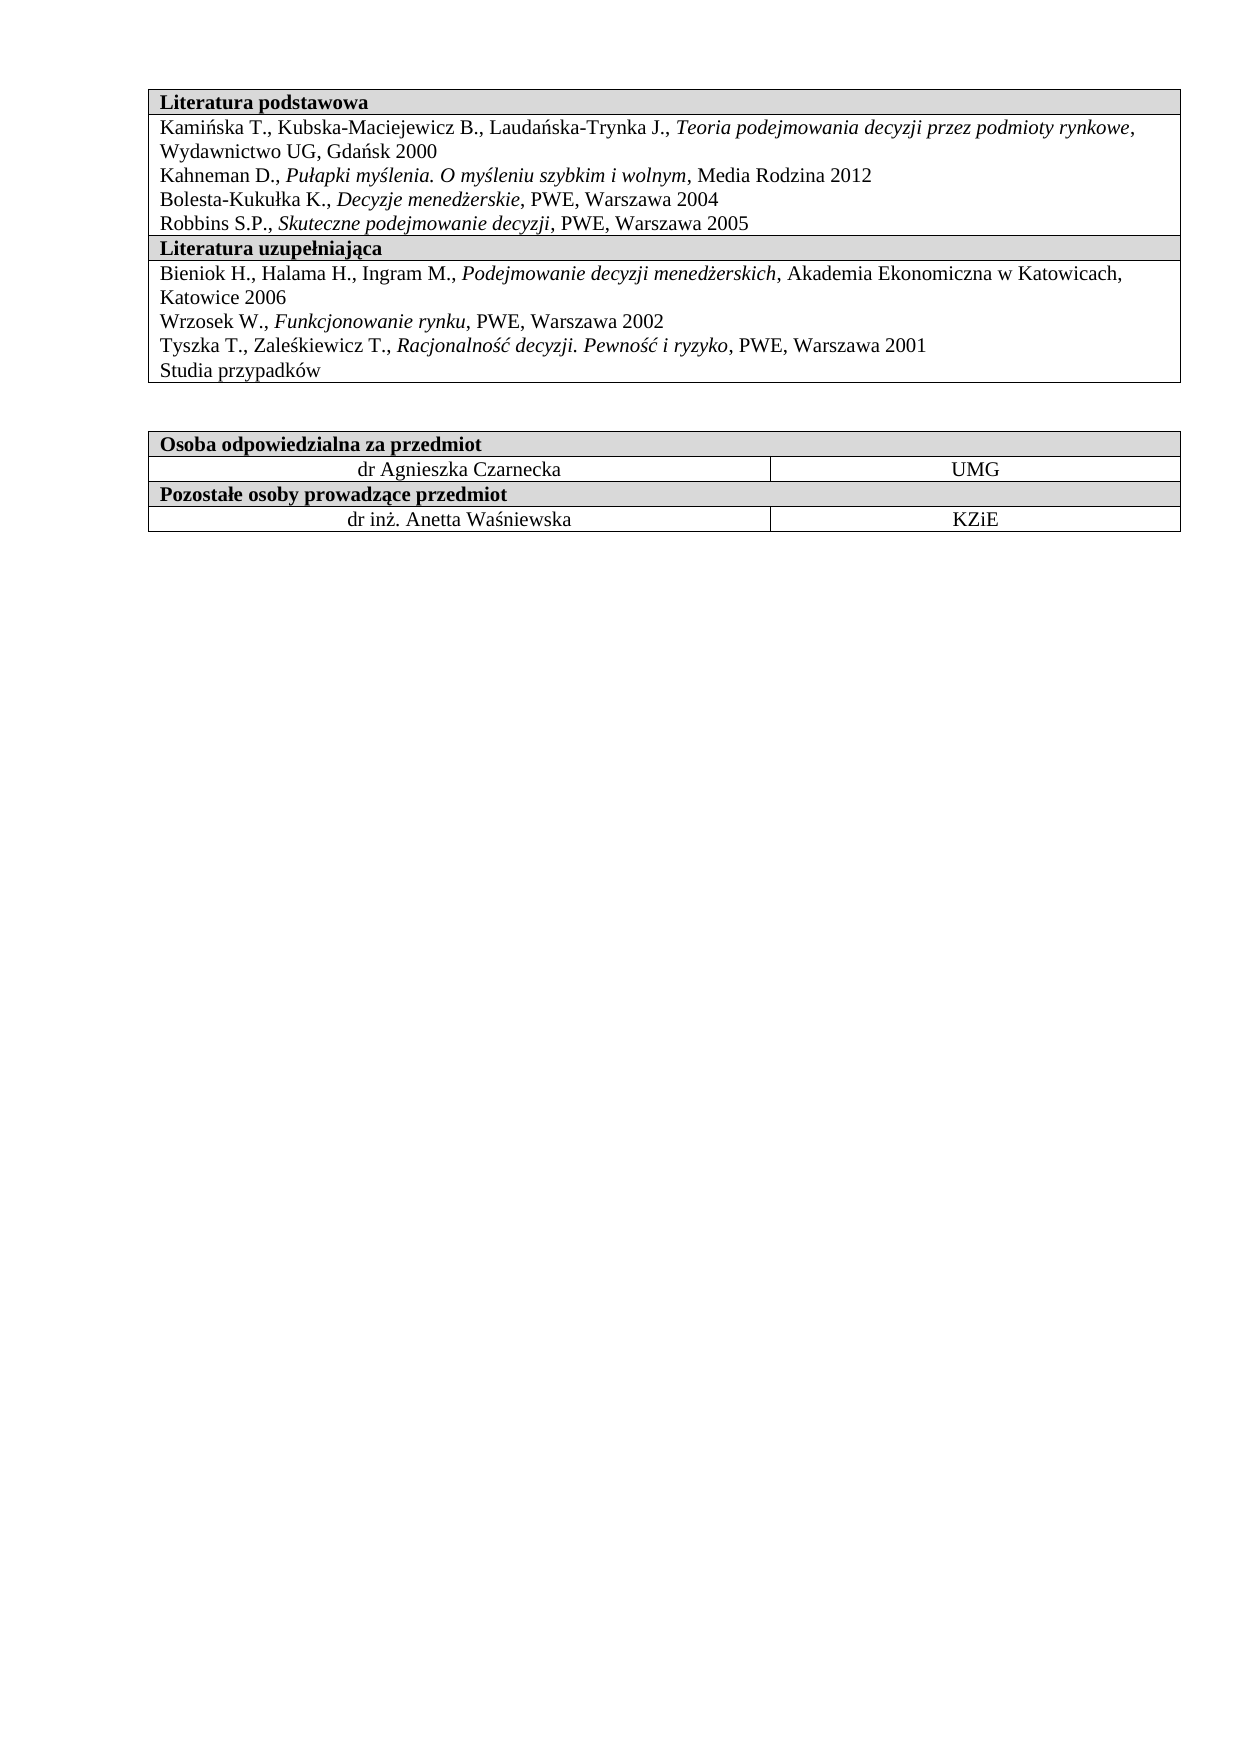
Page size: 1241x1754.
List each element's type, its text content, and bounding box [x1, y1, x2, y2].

table_cell KZiE [771, 507, 1180, 531]
table_cell Literatura uzupełniająca [149, 236, 1180, 260]
table_cell Bieniok H., Halama H., Ingram M., Podejmowanie decyzji menedżerskich, Akademia Ekonomiczna w Katowicach, Katowice 2006 Wrzosek W., Funkcjonowanie rynku, PWE, Warszawa 2002 Tyszka T., Zaleśkiewicz T., Racjonalność decyzji. Pewność i ryzyko, PWE, Warszawa 2001 Studia przypadków [149, 261, 1180, 382]
table_header Osoba odpowiedzialna za przedmiot [149, 432, 1180, 456]
table_header Literatura podstawowa [149, 90, 1180, 114]
table_cell Kamińska T., Kubska-Maciejewicz B., Laudańska-Trynka J., Teoria podejmowania decyzji przez podmioty rynkowe, Wydawnictwo UG, Gdańsk 2000 Kahneman D., Pułapki myślenia. O myśleniu szybkim i wolnym, Media Rodzina 2012 Bolesta-Kukułka K., Decyzje menedżerskie, PWE, Warszawa 2004 Robbins S.P., Skuteczne podejmowanie decyzji, PWE, Warszawa 2005 [149, 115, 1180, 235]
table_cell UMG [771, 457, 1180, 481]
table_cell dr Agnieszka Czarnecka [149, 457, 770, 481]
table_cell dr inż. Anetta Waśniewska [149, 507, 770, 531]
table_cell Pozostałe osoby prowadzące przedmiot [149, 482, 1180, 506]
